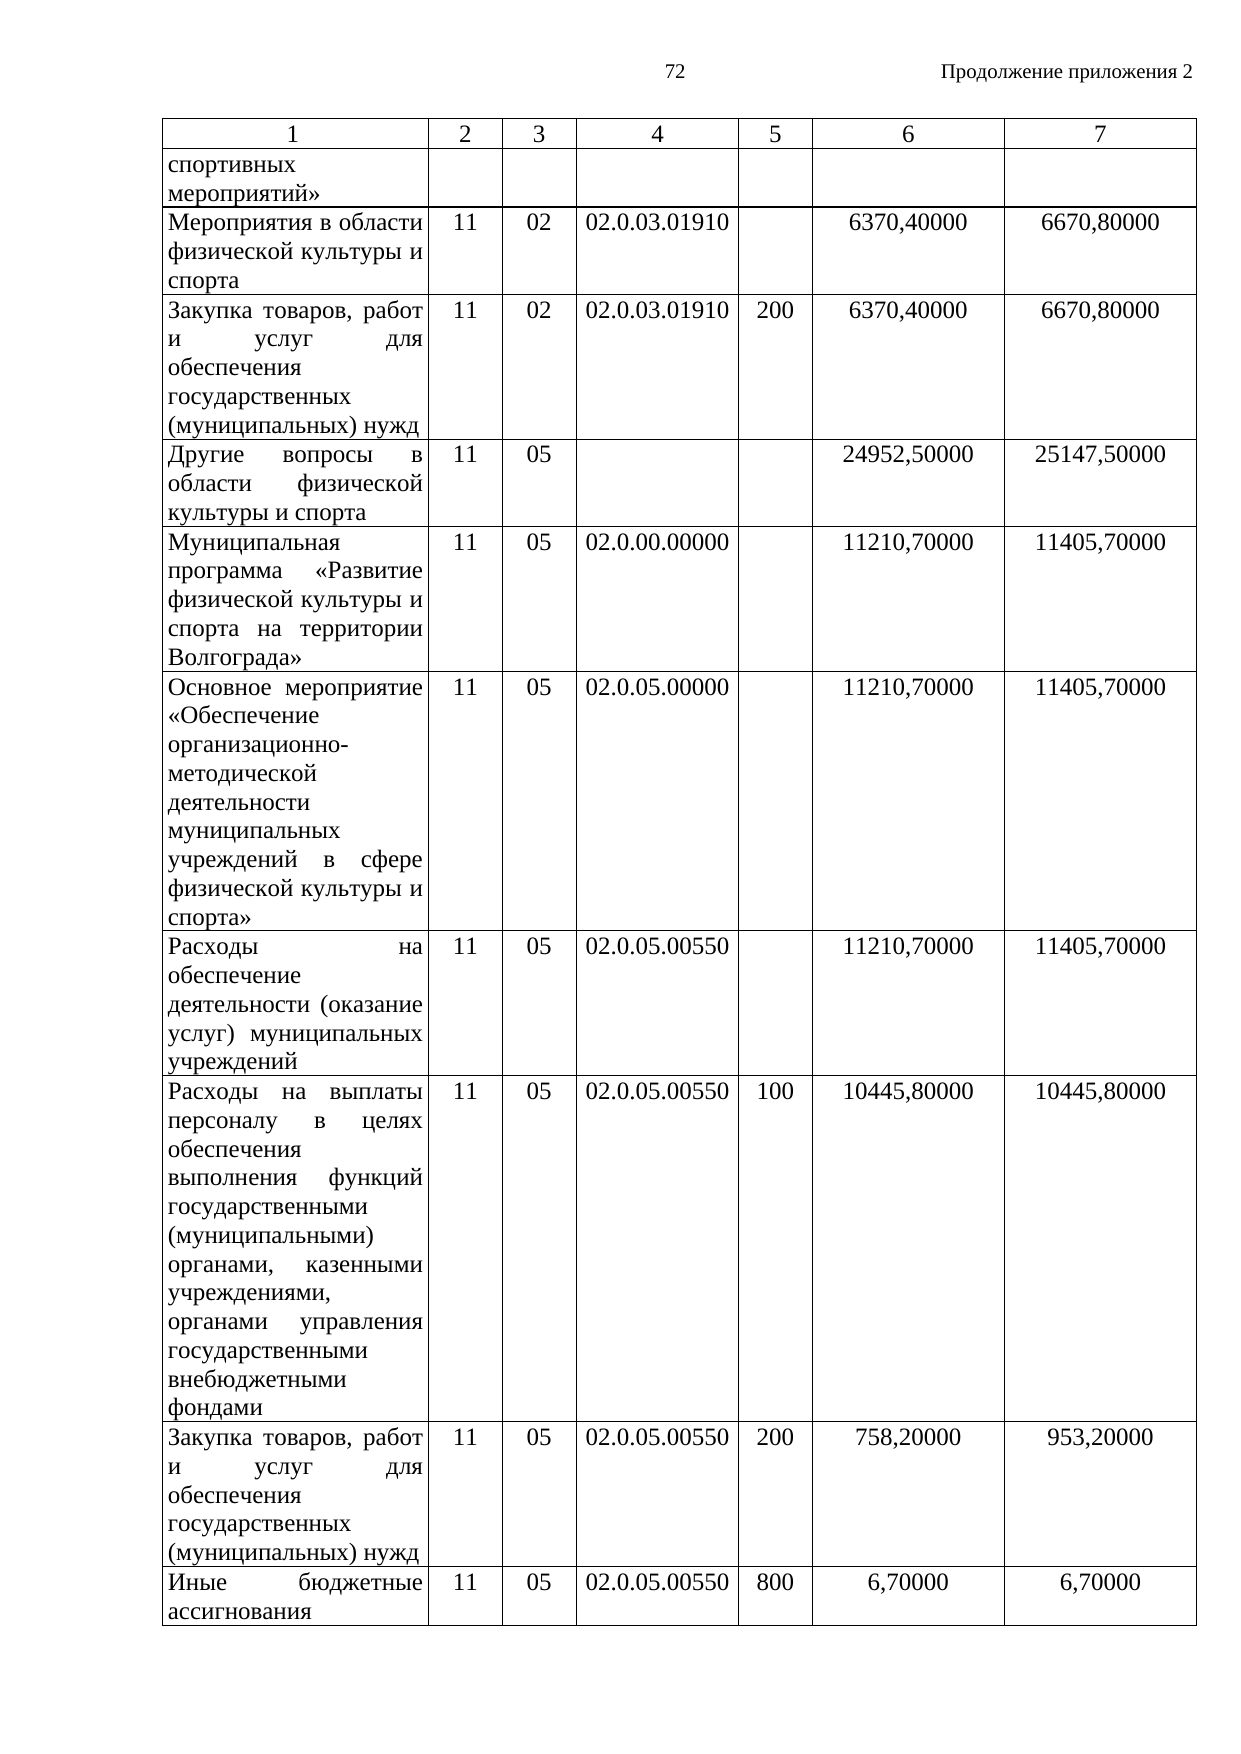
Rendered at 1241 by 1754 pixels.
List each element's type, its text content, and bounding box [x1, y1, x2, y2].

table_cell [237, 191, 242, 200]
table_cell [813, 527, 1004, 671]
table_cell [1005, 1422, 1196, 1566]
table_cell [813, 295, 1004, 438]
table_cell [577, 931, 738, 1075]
table_header 4 [577, 119, 738, 148]
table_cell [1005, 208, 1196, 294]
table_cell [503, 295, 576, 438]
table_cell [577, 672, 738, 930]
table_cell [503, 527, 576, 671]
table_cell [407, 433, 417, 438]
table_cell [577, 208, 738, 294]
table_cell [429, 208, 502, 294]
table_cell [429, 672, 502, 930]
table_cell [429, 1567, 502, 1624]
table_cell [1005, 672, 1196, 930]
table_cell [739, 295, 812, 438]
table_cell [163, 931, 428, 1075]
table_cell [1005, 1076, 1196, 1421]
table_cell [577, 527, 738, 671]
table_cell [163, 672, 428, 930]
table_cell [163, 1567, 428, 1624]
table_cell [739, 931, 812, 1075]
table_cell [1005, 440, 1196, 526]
table_header 2 [429, 119, 502, 148]
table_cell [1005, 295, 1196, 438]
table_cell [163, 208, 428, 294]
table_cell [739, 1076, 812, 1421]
table_header 5 [739, 119, 812, 148]
table_header 3 [503, 119, 576, 148]
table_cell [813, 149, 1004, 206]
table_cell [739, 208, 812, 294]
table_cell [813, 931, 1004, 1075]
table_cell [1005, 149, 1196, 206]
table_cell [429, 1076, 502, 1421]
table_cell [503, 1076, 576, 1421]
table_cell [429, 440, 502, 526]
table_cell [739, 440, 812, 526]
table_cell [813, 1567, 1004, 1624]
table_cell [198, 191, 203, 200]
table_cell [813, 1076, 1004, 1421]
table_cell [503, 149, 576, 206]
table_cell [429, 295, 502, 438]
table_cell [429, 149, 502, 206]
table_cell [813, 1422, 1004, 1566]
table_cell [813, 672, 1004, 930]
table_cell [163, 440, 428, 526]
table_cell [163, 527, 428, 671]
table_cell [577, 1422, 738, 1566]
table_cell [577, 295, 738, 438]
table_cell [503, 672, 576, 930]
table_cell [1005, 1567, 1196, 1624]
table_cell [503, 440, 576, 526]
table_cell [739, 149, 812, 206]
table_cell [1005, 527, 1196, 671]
table_header 6 [813, 119, 1004, 148]
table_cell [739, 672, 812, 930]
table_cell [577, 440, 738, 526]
table_header 7 [1005, 119, 1196, 148]
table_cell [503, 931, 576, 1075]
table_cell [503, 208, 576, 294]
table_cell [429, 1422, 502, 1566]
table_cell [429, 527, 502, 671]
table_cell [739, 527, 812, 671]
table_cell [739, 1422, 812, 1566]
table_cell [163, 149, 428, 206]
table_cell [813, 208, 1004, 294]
table_header 1 [163, 119, 428, 148]
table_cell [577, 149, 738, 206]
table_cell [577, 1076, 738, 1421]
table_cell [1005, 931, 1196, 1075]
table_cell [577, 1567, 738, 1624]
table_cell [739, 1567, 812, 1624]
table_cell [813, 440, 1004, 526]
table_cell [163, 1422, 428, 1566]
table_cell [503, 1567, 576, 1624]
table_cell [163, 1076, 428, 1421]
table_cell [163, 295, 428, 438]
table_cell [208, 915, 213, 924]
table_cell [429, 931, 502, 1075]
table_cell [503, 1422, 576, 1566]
